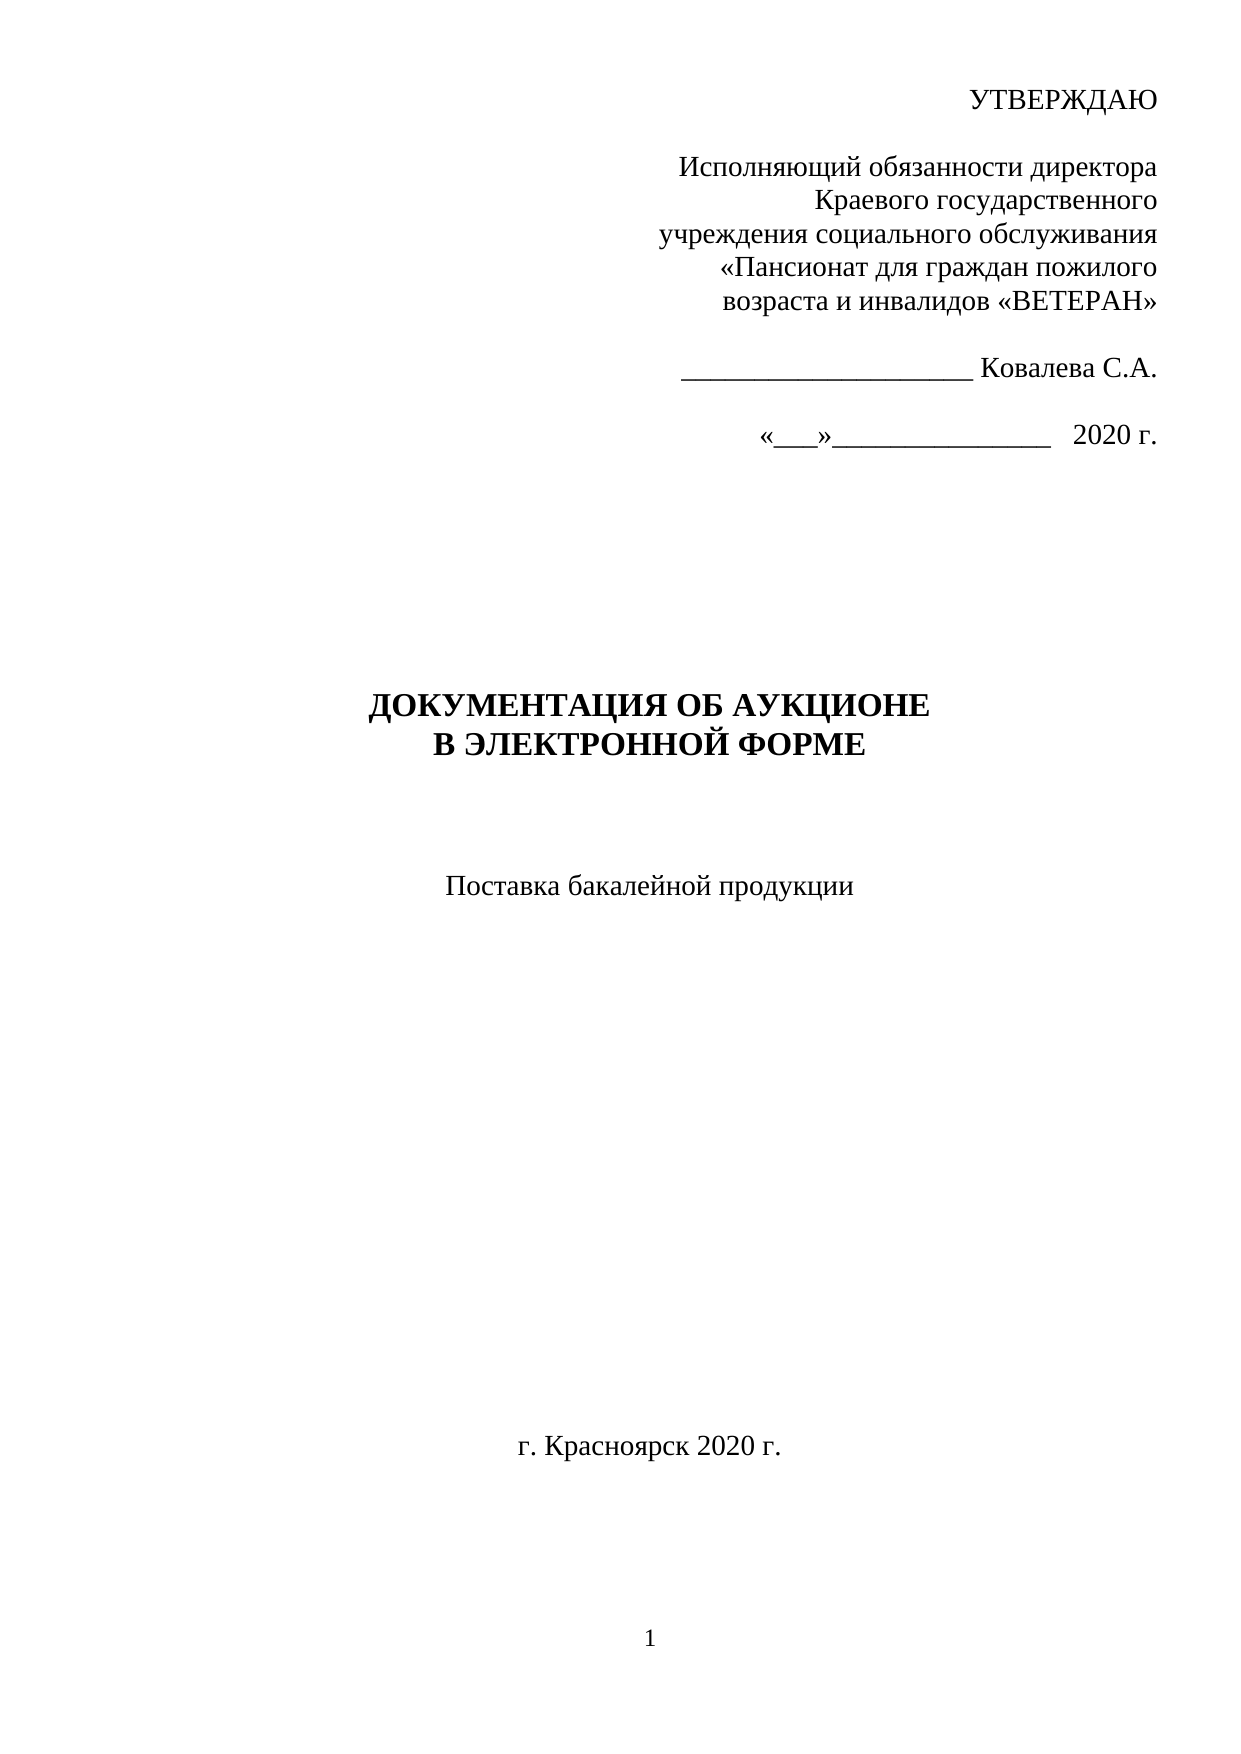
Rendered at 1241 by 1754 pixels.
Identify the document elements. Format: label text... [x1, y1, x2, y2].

text ДОКУМЕНТАЦИЯ ОБ АУКЦИОНЕ [142, 686, 1157, 724]
text В ЭЛЕКТРОННОЙ ФОРМЕ [142, 724, 1157, 762]
text Поставка бакалейной продукции [142, 868, 1157, 901]
text ____________________ Ковалева С.А. [614, 350, 1157, 384]
text «___»_______________ 2020 г. [614, 417, 1157, 451]
text Исполняющий обязанности директора [614, 149, 1157, 182]
text УТВЕРЖДАЮ [142, 82, 1157, 115]
text г. Красноярск 2020 г. [142, 1428, 1157, 1462]
text учреждения социального обслуживания «Пансионат для граждан пожилого возраста и инвалидов «ВЕТЕРАН» [614, 216, 1157, 317]
text Краевого государственного [614, 182, 1157, 216]
